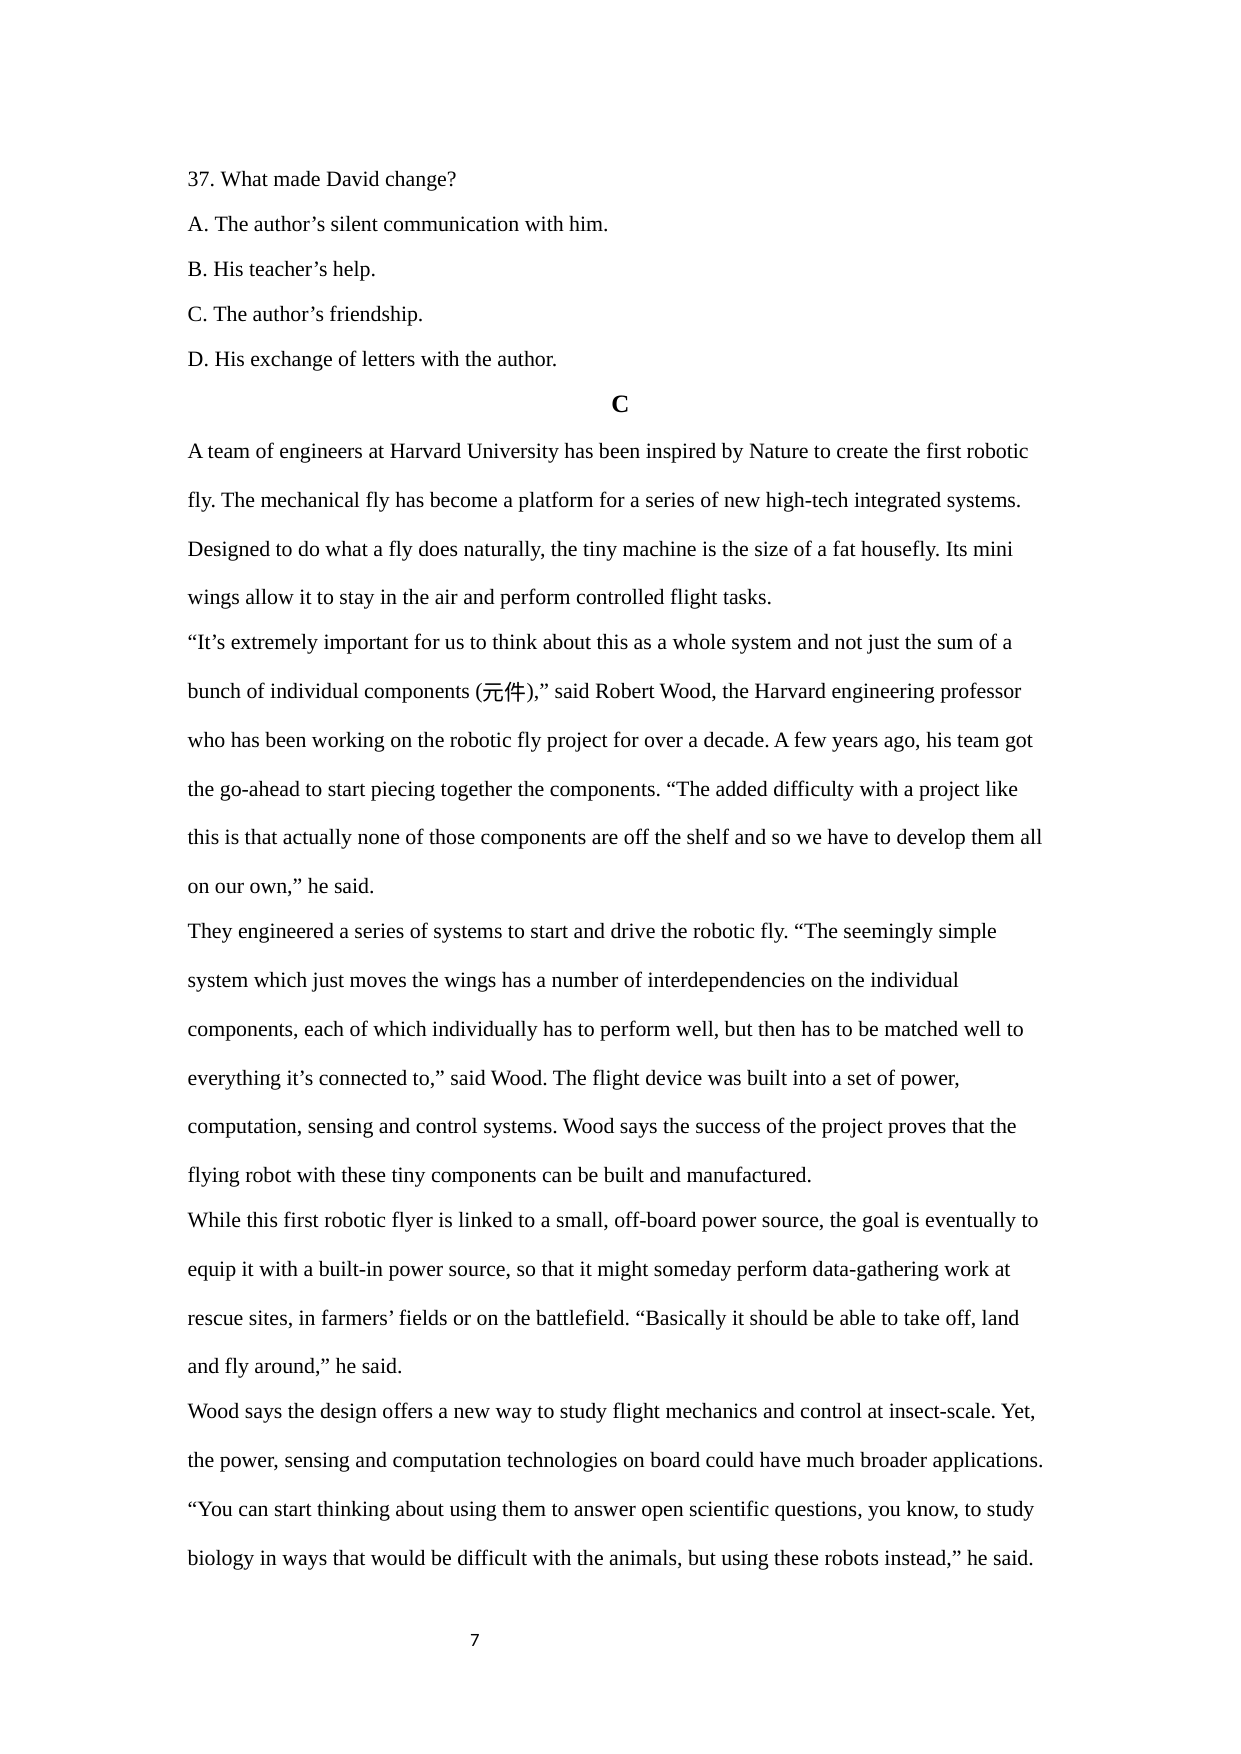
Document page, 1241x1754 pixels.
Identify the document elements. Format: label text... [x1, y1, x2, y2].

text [187, 1395, 1053, 1573]
text While this first robotic flyer is linked to a small, off-board power source, the goal is eventually to equip it with a built-in power source, so that it might someday perform data-gathering work at rescue sites, in farmers’ fields or on the battlefield. “Basically it should be able to take off, land and fly around,” he said. [187, 1203, 1053, 1382]
text B. His teacher’s help. [187, 252, 1053, 285]
text A. The author’s silent communication with him. [187, 207, 1053, 239]
text D. His exchange of letters with the author. [187, 342, 1053, 375]
text A team of engineers at Harvard University has been inspired by Nature to create the first robotic fly. The mechanical fly has become a platform for a series of new high-tech integrated systems. Designed to do what a fly does naturally, the tiny machine is the size of a fat housefly. Its mini wings allow it to stay in the air and perform controlled flight tasks. [187, 434, 1053, 613]
text C [187, 387, 1053, 420]
text “It’s extremely important for us to think about this as a whole system and not just the sum of a bunch of individual components (元件),” said Robert Wood, the Harvard engineering professor who has been working on the robotic fly project for over a decade. A few years ago, his team got the go-ahead to start piecing together the components. “The added difficulty with a project like this is that actually none of those components are off the shelf and so we have to develop them all on our own,” he said. [187, 626, 1053, 902]
text They engineered a series of systems to start and drive the robotic fly. “The seemingly simple system which just moves the wings has a number of interdependencies on the individual components, each of which individually has to perform well, but then has to be matched well to everything it’s connected to,” said Wood. The flight device was built into a set of power, computation, sensing and control systems. Wood says the success of the project proves that the flying robot with these tiny components can be built and manufactured. [187, 914, 1053, 1191]
text 37. What made David change? [187, 162, 1053, 194]
text C. The author’s friendship. [187, 297, 1053, 330]
